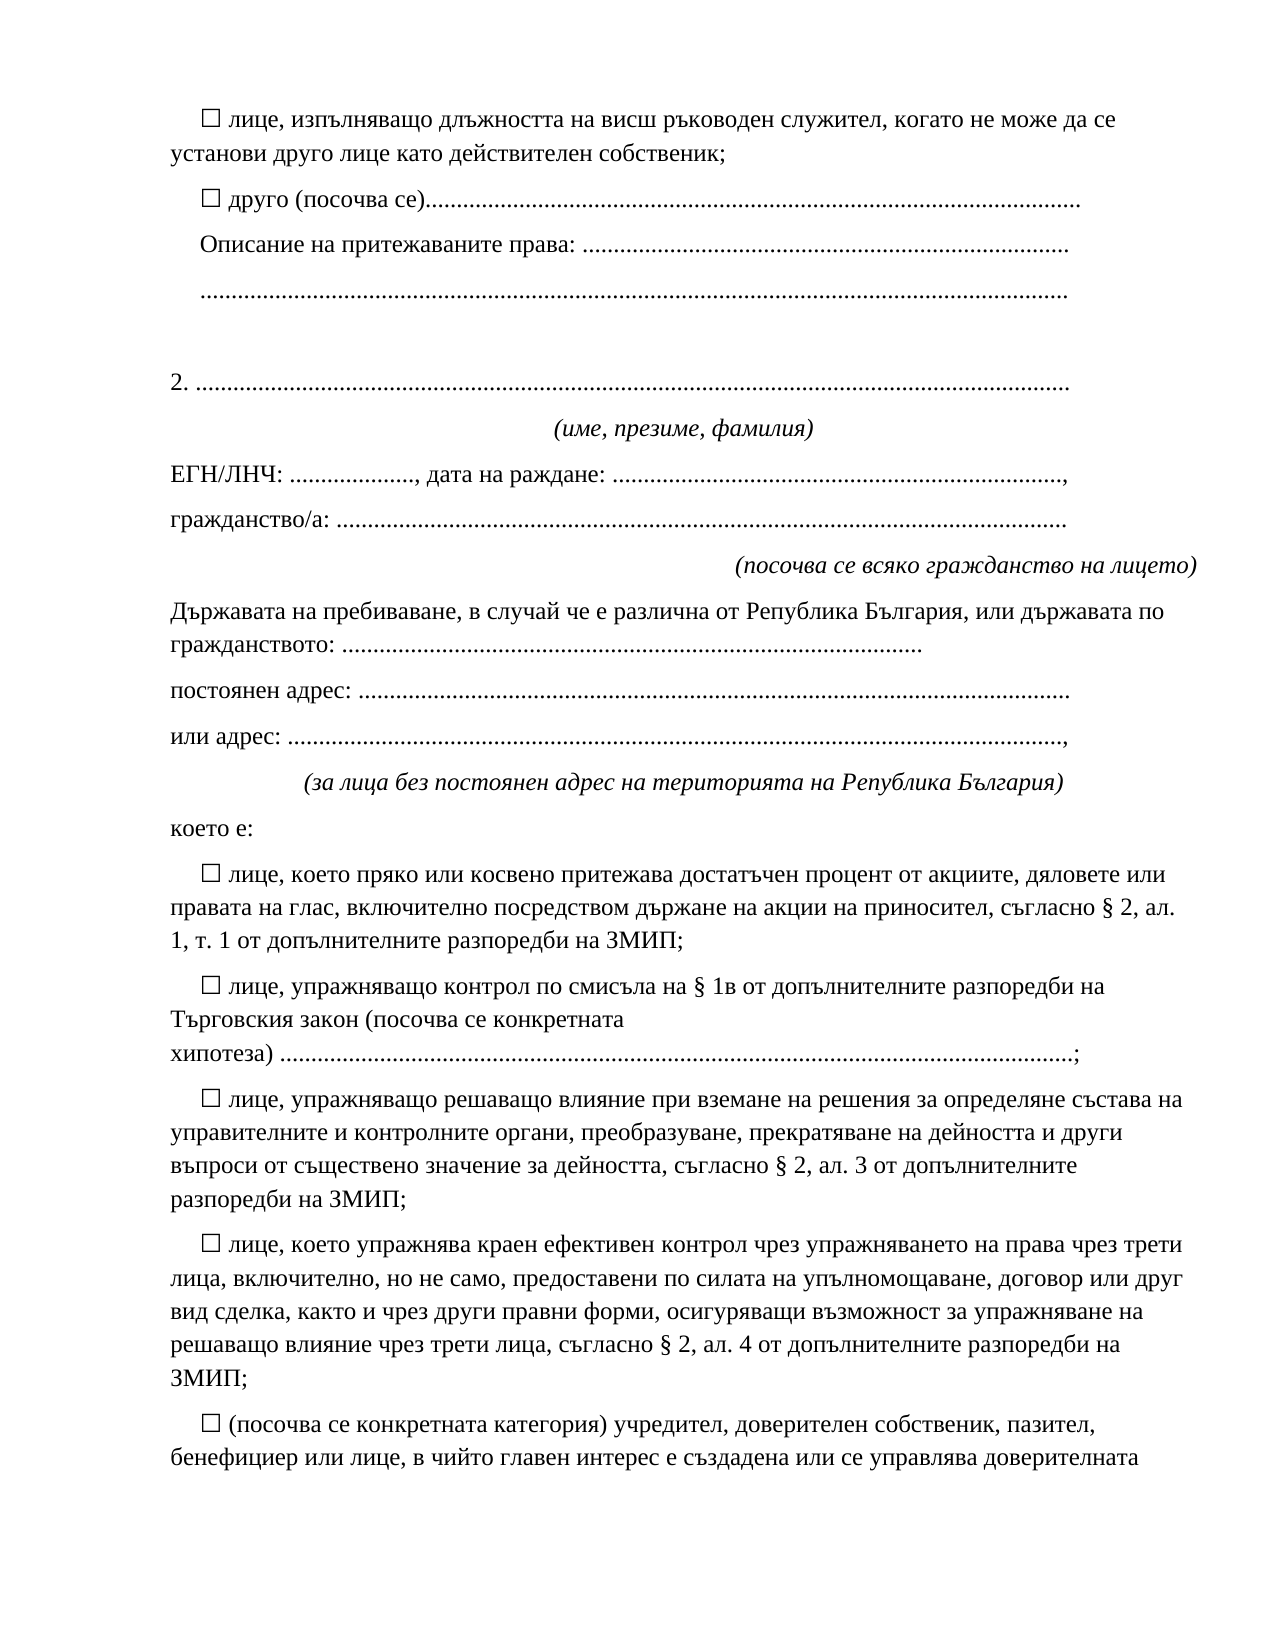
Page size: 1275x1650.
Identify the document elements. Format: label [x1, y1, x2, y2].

table_header [159, 89, 1211, 1472]
